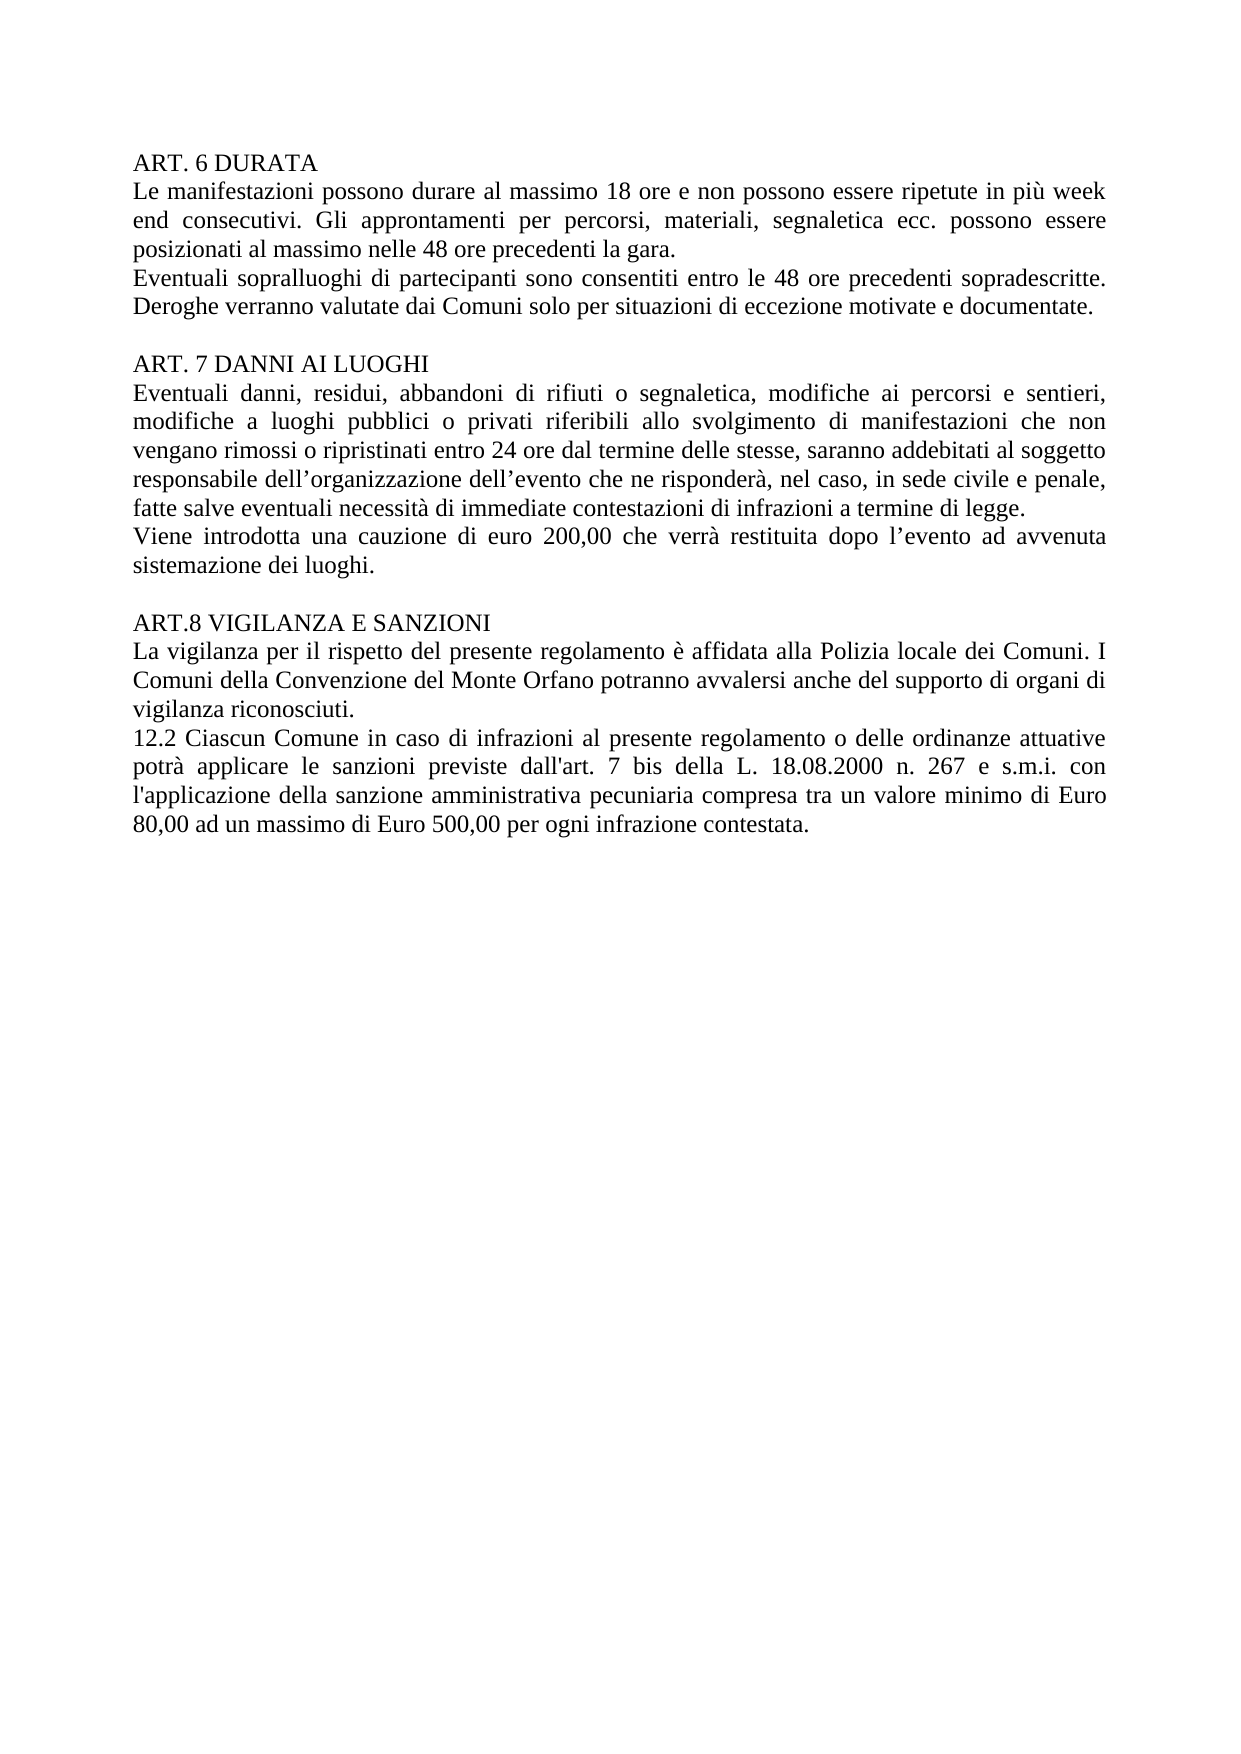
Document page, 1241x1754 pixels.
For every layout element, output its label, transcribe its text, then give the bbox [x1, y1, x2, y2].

text ART. 7 DANNI AI LUOGHI [133, 349, 1108, 378]
text La vigilanza per il rispetto del presente regolamento è affidata alla Polizia locale dei Comuni. I Comuni della Convenzione del Monte Orfano potranno avvalersi anche del supporto di organi di vigilanza riconosciuti. [133, 636, 1108, 723]
text Eventuali sopralluoghi di partecipanti sono consentiti entro le 48 ore precedenti sopradescritte. Deroghe verranno valutate dai Comuni solo per situazioni di eccezione motivate e documentate. [133, 263, 1108, 320]
text Eventuali danni, residui, abbandoni di rifiuti o segnaletica, modifiche ai percorsi e sentieri, modifiche a luoghi pubblici o privati riferibili allo svolgimento di manifestazioni che non vengano rimossi o ripristinati entro 24 ore dal termine delle stesse, saranno addebitati al soggetto responsabile dell’organizzazione dell’evento che ne risponderà, nel caso, in sede civile e penale, fatte salve eventuali necessità di immediate contestazioni di infrazioni a termine di legge. [133, 378, 1108, 521]
text ART.8 VIGILANZA E SANZIONI [133, 608, 1108, 636]
text Le manifestazioni possono durare al massimo 18 ore e non possono essere ripetute in più week end consecutivi. Gli approntamenti per percorsi, materiali, segnaletica ecc. possono essere posizionati al massimo nelle 48 ore precedenti la gara. [133, 176, 1108, 263]
text 12.2 Ciascun Comune in caso di infrazioni al presente regolamento o delle ordinanze attuative potrà applicare le sanzioni previste dall'art. 7 bis della L. 18.08.2000 n. 267 e s.m.i. con l'applicazione della sanzione amministrativa pecuniaria compresa tra un valore minimo di Euro 80,00 ad un massimo di Euro 500,00 per ogni infrazione contestata. [133, 723, 1108, 838]
text Viene introdotta una cauzione di euro 200,00 che verrà restituita dopo l’evento ad avvenuta sistemazione dei luoghi. [133, 521, 1108, 579]
text ART. 6 DURATA [133, 148, 1108, 176]
